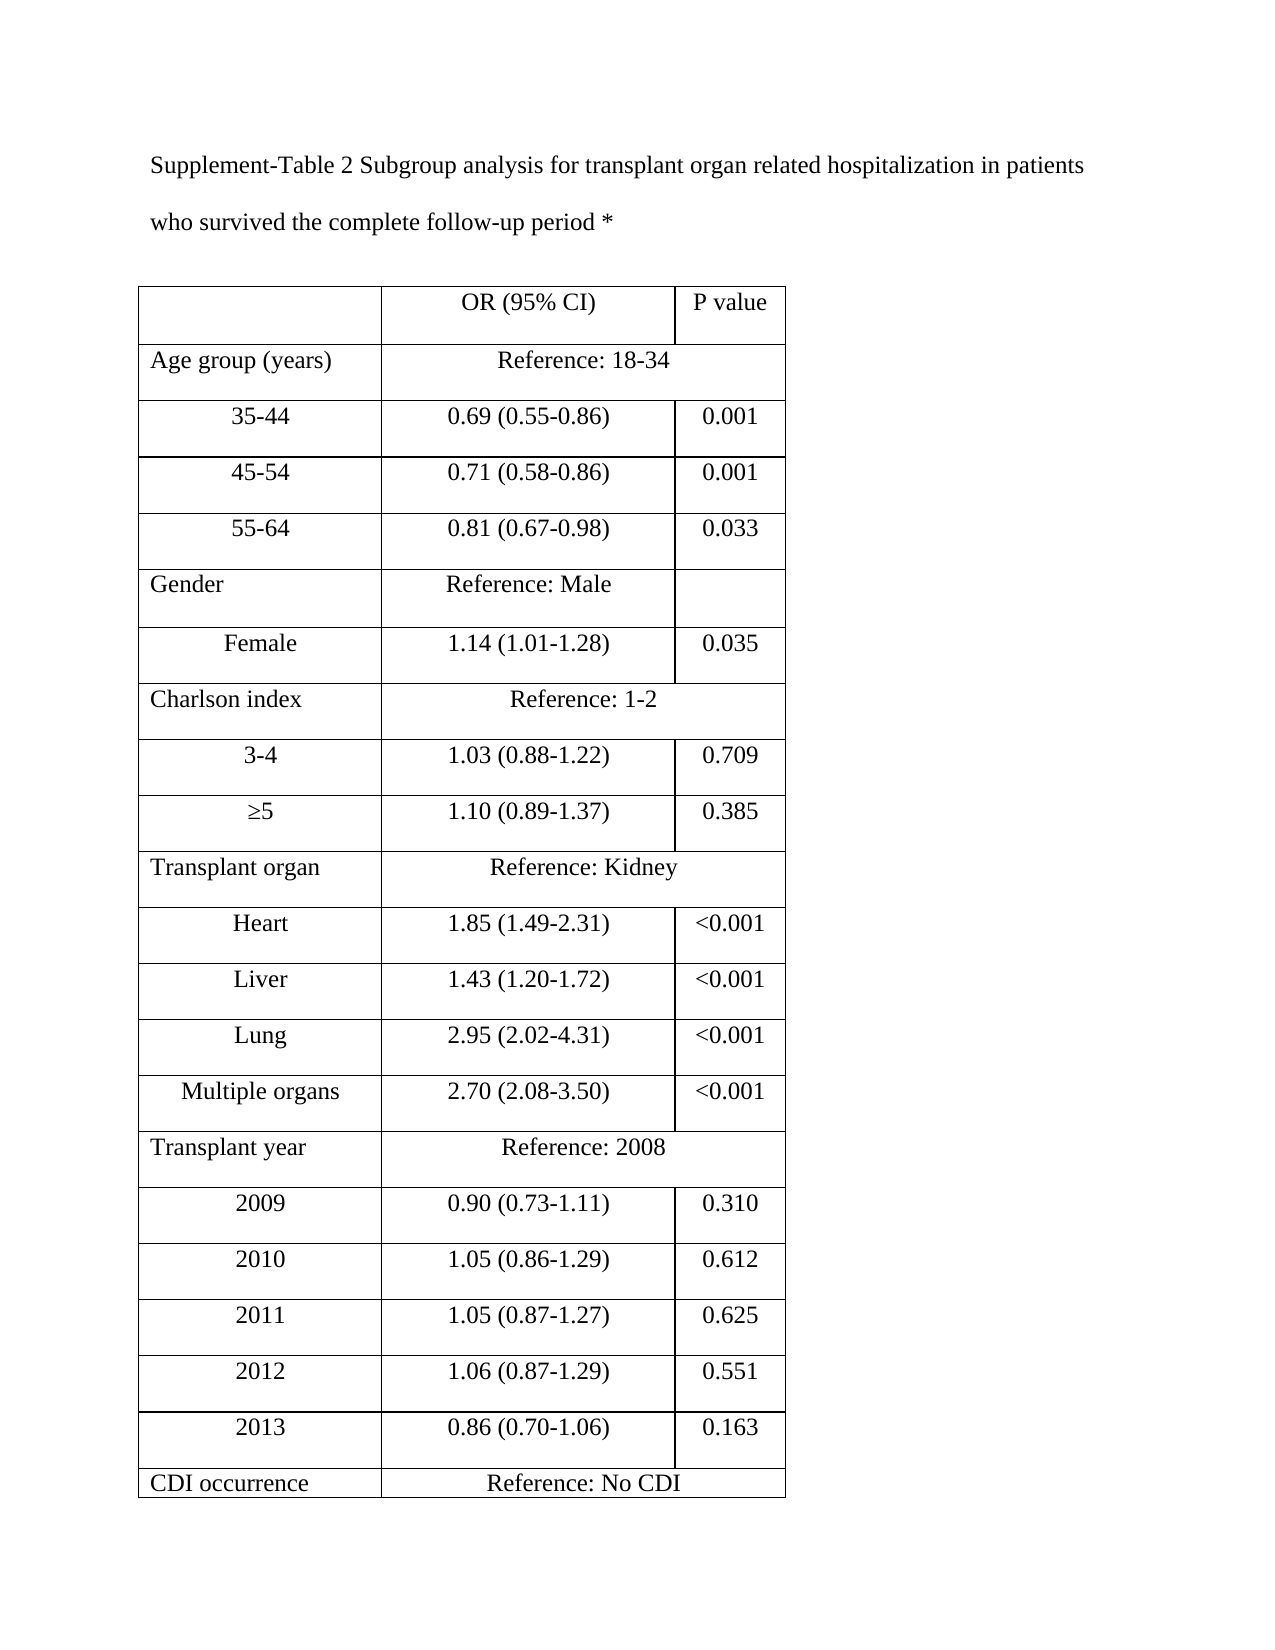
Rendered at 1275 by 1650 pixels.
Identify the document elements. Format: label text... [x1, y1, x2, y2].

table_cell 2.95 (2.02-4.31) [382, 1020, 674, 1075]
table_cell 0.163 [676, 1413, 785, 1467]
table_cell ≥5 [139, 796, 381, 851]
table_cell Reference: Male [382, 570, 674, 627]
table_cell 2012 [139, 1356, 381, 1411]
table_cell 3-4 [139, 740, 381, 795]
table_cell Age group (years) [139, 345, 381, 400]
table_cell 0.001 [676, 458, 785, 512]
table_cell Lung [139, 1020, 381, 1075]
table_cell 1.43 (1.20-1.72) [382, 964, 674, 1019]
table_cell 45-54 [139, 458, 381, 512]
table_cell CDI occurrence [139, 1469, 381, 1497]
table_cell 1.06 (0.87-1.29) [382, 1356, 674, 1411]
table_cell 55-64 [139, 514, 381, 568]
table_cell 0.033 [676, 514, 785, 568]
table_cell 1.10 (0.89-1.37) [382, 796, 674, 851]
table_cell [676, 570, 785, 627]
table_cell 1.03 (0.88-1.22) [382, 740, 674, 795]
table_cell 2011 [139, 1300, 381, 1355]
table_cell 1.05 (0.87-1.27) [382, 1300, 674, 1355]
table_cell Transplant organ [139, 852, 381, 907]
table_cell 0.385 [676, 796, 785, 851]
table_cell <0.001 [676, 1020, 785, 1075]
table_cell Multiple organs [139, 1076, 381, 1131]
table_cell Liver [139, 964, 381, 1019]
table_cell 2009 [139, 1188, 381, 1243]
table_cell 2010 [139, 1244, 381, 1299]
table_cell 0.81 (0.67-0.98) [382, 514, 674, 568]
table_cell 0.035 [676, 628, 785, 683]
table_cell 0.625 [676, 1300, 785, 1355]
table_cell Female [139, 628, 381, 683]
table_cell 0.90 (0.73-1.11) [382, 1188, 674, 1243]
table_cell Reference: 2008 [382, 1132, 785, 1187]
table_cell 1.85 (1.49-2.31) [382, 908, 674, 963]
table_cell Gender [139, 570, 381, 627]
table_cell 0.001 [676, 401, 785, 456]
table_cell 0.310 [676, 1188, 785, 1243]
text Supplement-Table 2 Subgroup analysis for transplant organ related hospitalization in patients who survived the complete follow-up period * [150, 150, 1125, 236]
table_cell 2013 [139, 1413, 381, 1467]
table_cell 1.14 (1.01-1.28) [382, 628, 674, 683]
table_cell Reference: Kidney [382, 852, 785, 907]
table_cell Reference: 18-34 [382, 345, 785, 400]
table_cell <0.001 [676, 908, 785, 963]
table_cell 0.86 (0.70-1.06) [382, 1413, 674, 1467]
table_cell 2.70 (2.08-3.50) [382, 1076, 674, 1131]
table_cell Charlson index [139, 684, 381, 739]
table_cell 0.612 [676, 1244, 785, 1299]
table_cell 0.551 [676, 1356, 785, 1411]
table_cell <0.001 [676, 964, 785, 1019]
table_cell 35-44 [139, 401, 381, 456]
table_cell Transplant year [139, 1132, 381, 1187]
table_header P value [676, 287, 785, 344]
table_header OR (95% CI) [382, 287, 674, 344]
table_cell Reference: 1-2 [382, 684, 785, 739]
table_cell Heart [139, 908, 381, 963]
table_header [139, 287, 381, 344]
table_cell <0.001 [676, 1076, 785, 1131]
table_cell 0.69 (0.55-0.86) [382, 401, 674, 456]
table_cell 0.71 (0.58-0.86) [382, 458, 674, 512]
table_cell 0.709 [676, 740, 785, 795]
table_cell Reference: No CDI [382, 1469, 785, 1497]
table_cell 1.05 (0.86-1.29) [382, 1244, 674, 1299]
